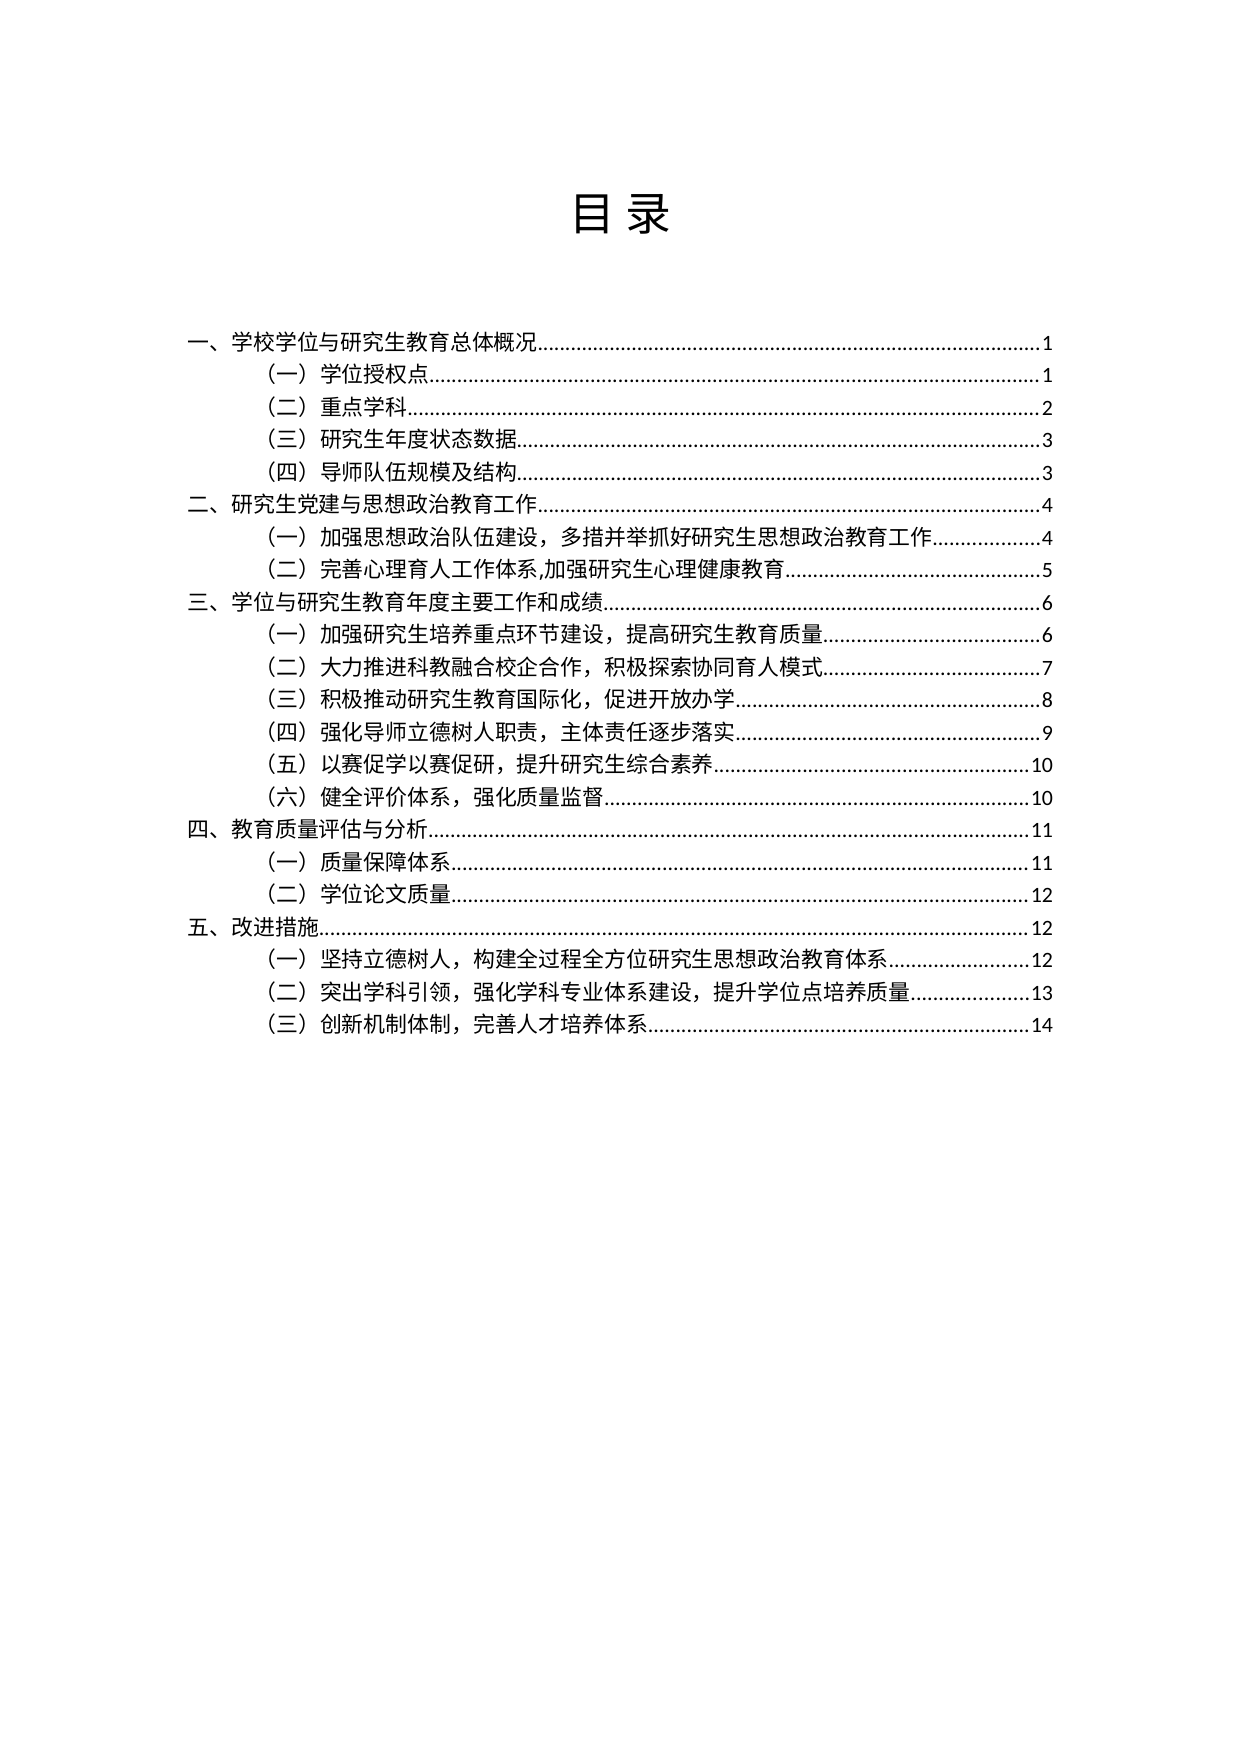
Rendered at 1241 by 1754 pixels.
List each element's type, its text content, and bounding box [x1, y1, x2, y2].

text （一）加强思想政治队伍建设，多措并举抓好研究生思想政治教育工作 4 [187, 519, 1053, 552]
text （一）加强研究生培养重点环节建设，提高研究生教育质量 6 [187, 617, 1053, 649]
text 二、研究生党建与思想政治教育工作 4 [187, 487, 1053, 519]
text （二）重点学科 2 [187, 389, 1053, 422]
text （二）突出学科引领，强化学科专业体系建设，提升学位点培养质量 13 [187, 974, 1053, 1007]
text （二）学位论文质量 12 [187, 877, 1053, 909]
text （五）以赛促学以赛促研，提升研究生综合素养 10 [187, 747, 1053, 779]
text （一）质量保障体系 11 [187, 844, 1053, 877]
text 五、改进措施 12 [187, 909, 1053, 942]
text 四、教育质量评估与分析 11 [187, 812, 1053, 844]
text （四）强化导师立德树人职责，主体责任逐步落实 9 [187, 714, 1053, 747]
text （一）坚持立德树人，构建全过程全方位研究生思想政治教育体系 12 [187, 942, 1053, 974]
text （三）积极推动研究生教育国际化，促进开放办学 8 [187, 682, 1053, 714]
text （六）健全评价体系，强化质量监督 10 [187, 779, 1053, 812]
text （三）研究生年度状态数据 3 [187, 422, 1053, 454]
text （四）导师队伍规模及结构 3 [187, 454, 1053, 487]
text 目 录 [187, 162, 1053, 259]
text （三）创新机制体制，完善人才培养体系 14 [187, 1007, 1053, 1039]
text 一、学校学位与研究生教育总体概况 1 [187, 324, 1053, 357]
text （二）完善心理育人工作体系,加强研究生心理健康教育 5 [187, 552, 1053, 584]
text 三、学位与研究生教育年度主要工作和成绩 6 [187, 584, 1053, 617]
text （二）大力推进科教融合校企合作，积极探索协同育人模式 7 [187, 649, 1053, 682]
text （一）学位授权点 1 [187, 357, 1053, 389]
